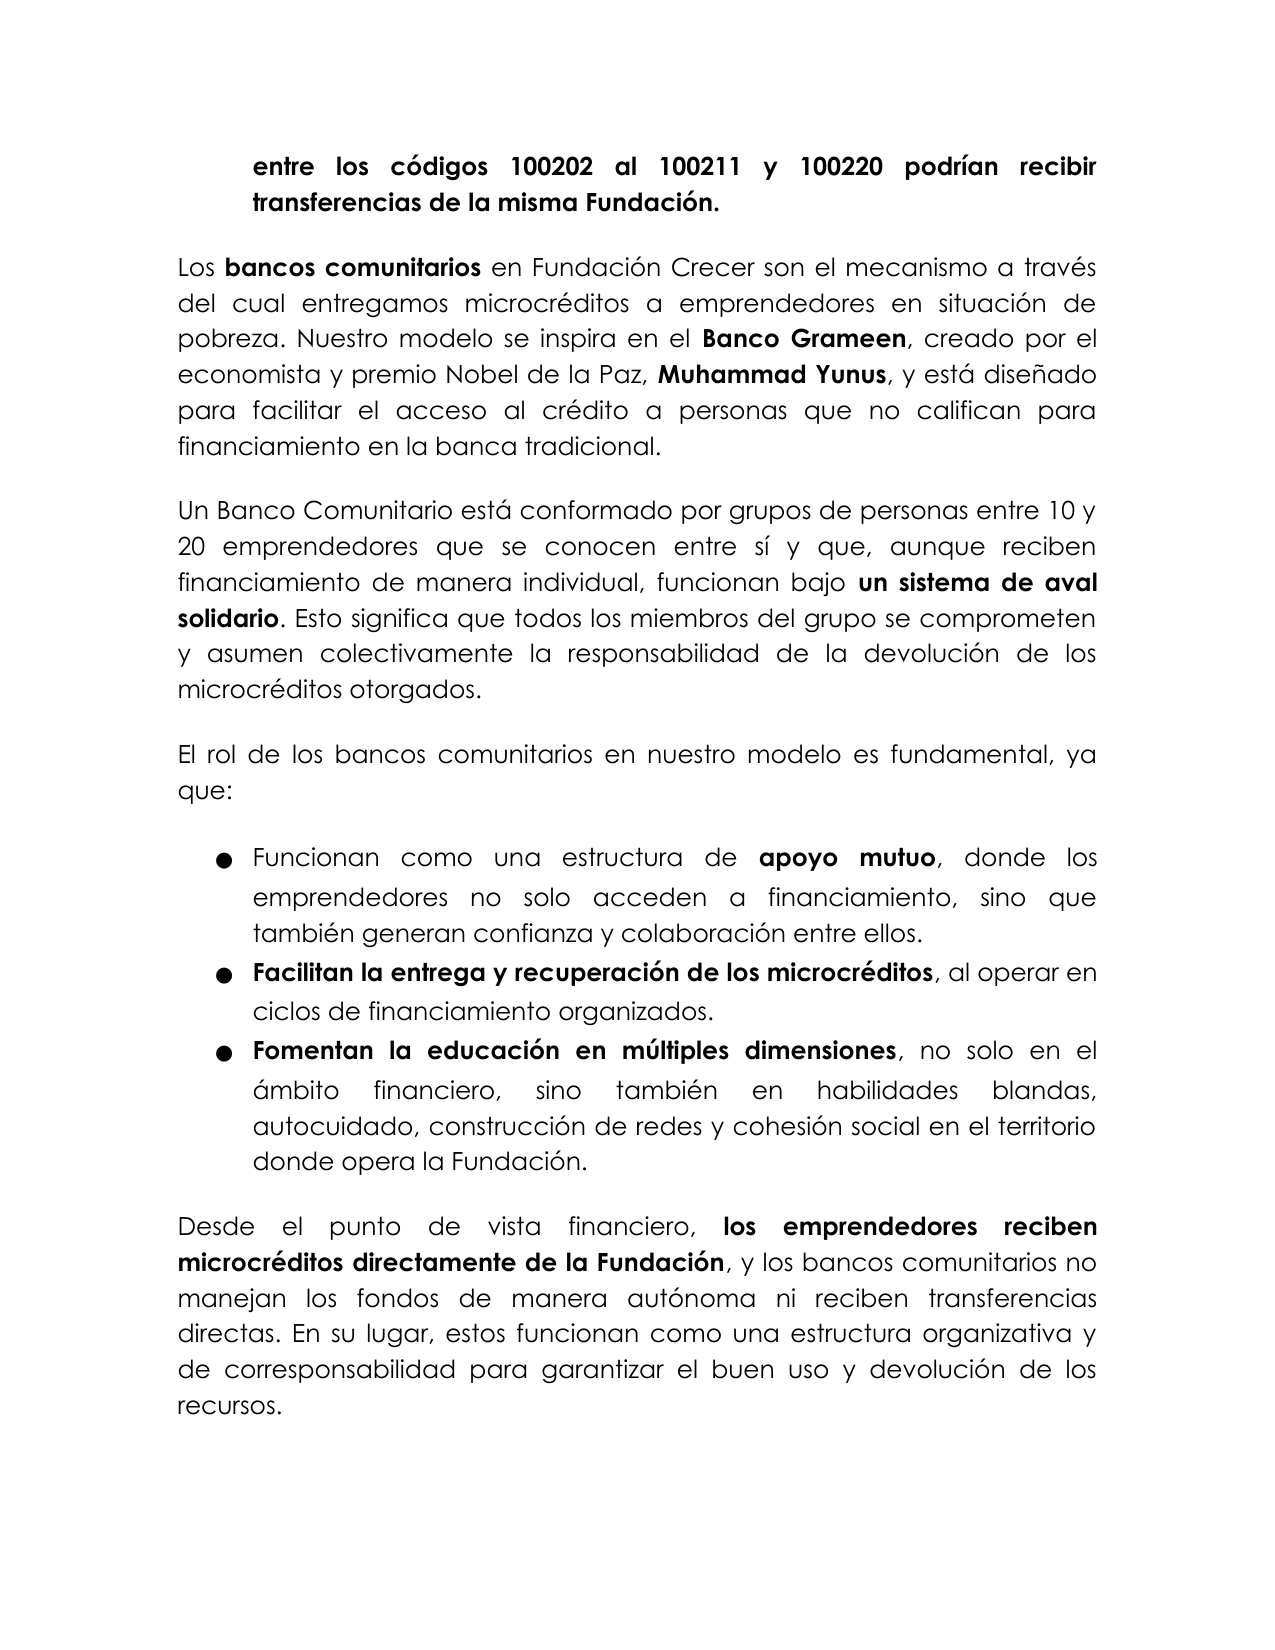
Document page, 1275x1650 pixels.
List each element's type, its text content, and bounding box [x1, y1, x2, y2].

list Fomentan la educación en múltiples dimensiones, no solo en el ámbito financiero, sino también en habilidades blandas, autocuidado, construcción de redes y cohesión social en el territorio donde opera la Fundación. [215, 1028, 1098, 1178]
text Un Banco Comunitario está conformado por grupos de personas entre 10 y 20 emprendedores que se conocen entre sí y que, aunque reciben financiamiento de manera individual, funcionan bajo un sistema de aval solidario. Esto significa que todos los miembros del grupo se comprometen y asumen colectivamente la responsabilidad de la devolución de los microcréditos otorgados. [177, 492, 1098, 706]
text Desde el punto de vista financiero, los emprendedores reciben microcréditos directamente de la Fundación, y los bancos comunitarios no manejan los fondos de manera autónoma ni reciben transferencias directas. En su lugar, estos funcionan como una estructura organizativa y de corresponsabilidad para garantizar el buen uso y devolución de los recursos. [177, 1208, 1098, 1422]
list Funcionan como una estructura de apoyo mutuo, donde los emprendedores no solo acceden a financiamiento, sino que también generan confianza y colaboración entre ellos. [215, 836, 1098, 950]
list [215, 148, 1098, 219]
text El rol de los bancos comunitarios en nuestro modelo es fundamental, ya que: [177, 735, 1098, 807]
list Facilitan la entrega y recuperación de los microcréditos, al operar en ciclos de financiamiento organizados. [215, 950, 1098, 1028]
text Los bancos comunitarios en Fundación Crecer son el mecanismo a través del cual entregamos microcréditos a emprendedores en situación de pobreza. Nuestro modelo se inspira en el Banco Grameen, creado por el economista y premio Nobel de la Paz, Muhammad Yunus, y está diseñado para facilitar el acceso al crédito a personas que no califican para financiamiento en la banca tradicional. [177, 248, 1098, 463]
